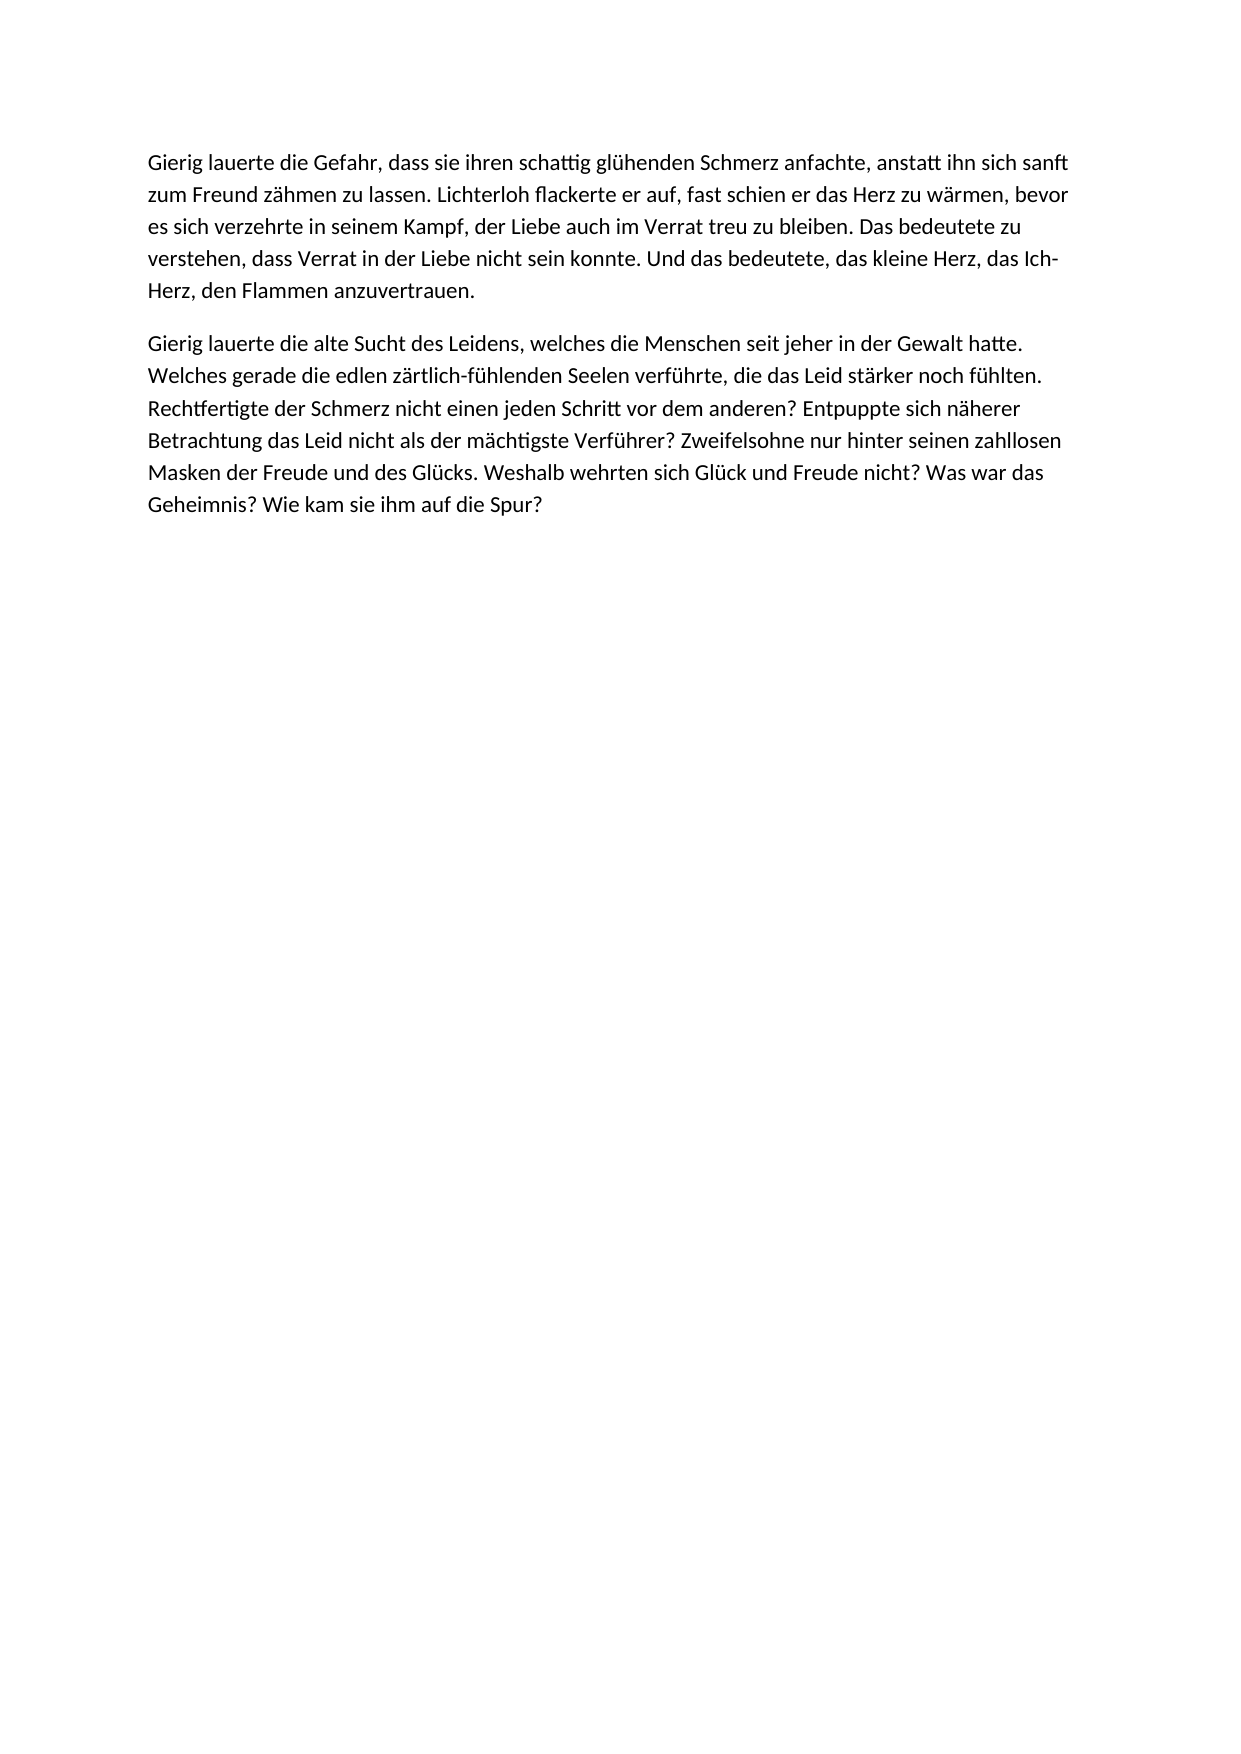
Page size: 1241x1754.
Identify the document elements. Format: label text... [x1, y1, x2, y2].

text Gierig lauerte die alte Sucht des Leidens, welches die Menschen seit jeher in der Gewalt hatte. Welches gerade die edlen zärtlich-fühlenden Seelen verführte, die das Leid stärker noch fühlten. Rechtfertigte der Schmerz nicht einen jeden Schritt vor dem anderen? Entpuppte sich näherer Betrachtung das Leid nicht als der mächtigste Verführer? Zweifelsohne nur hinter seinen zahllosen Masken der Freude und des Glücks. Weshalb wehrten sich Glück und Freude nicht? Was war das Geheimnis? Wie kam sie ihm auf die Spur? [148, 329, 1093, 518]
text Gierig lauerte die Gefahr, dass sie ihren schattig glühenden Schmerz anfachte, anstatt ihn sich sanft zum Freund zähmen zu lassen. Lichterloh flackerte er auf, fast schien er das Herz zu wärmen, bevor es sich verzehrte in seinem Kampf, der Liebe auch im Verrat treu zu bleiben. Das bedeutete zu verstehen, dass Verrat in der Liebe nicht sein konnte. Und das bedeutete, das kleine Herz, das Ich-Herz, den Flammen anzuvertrauen. [148, 148, 1093, 304]
